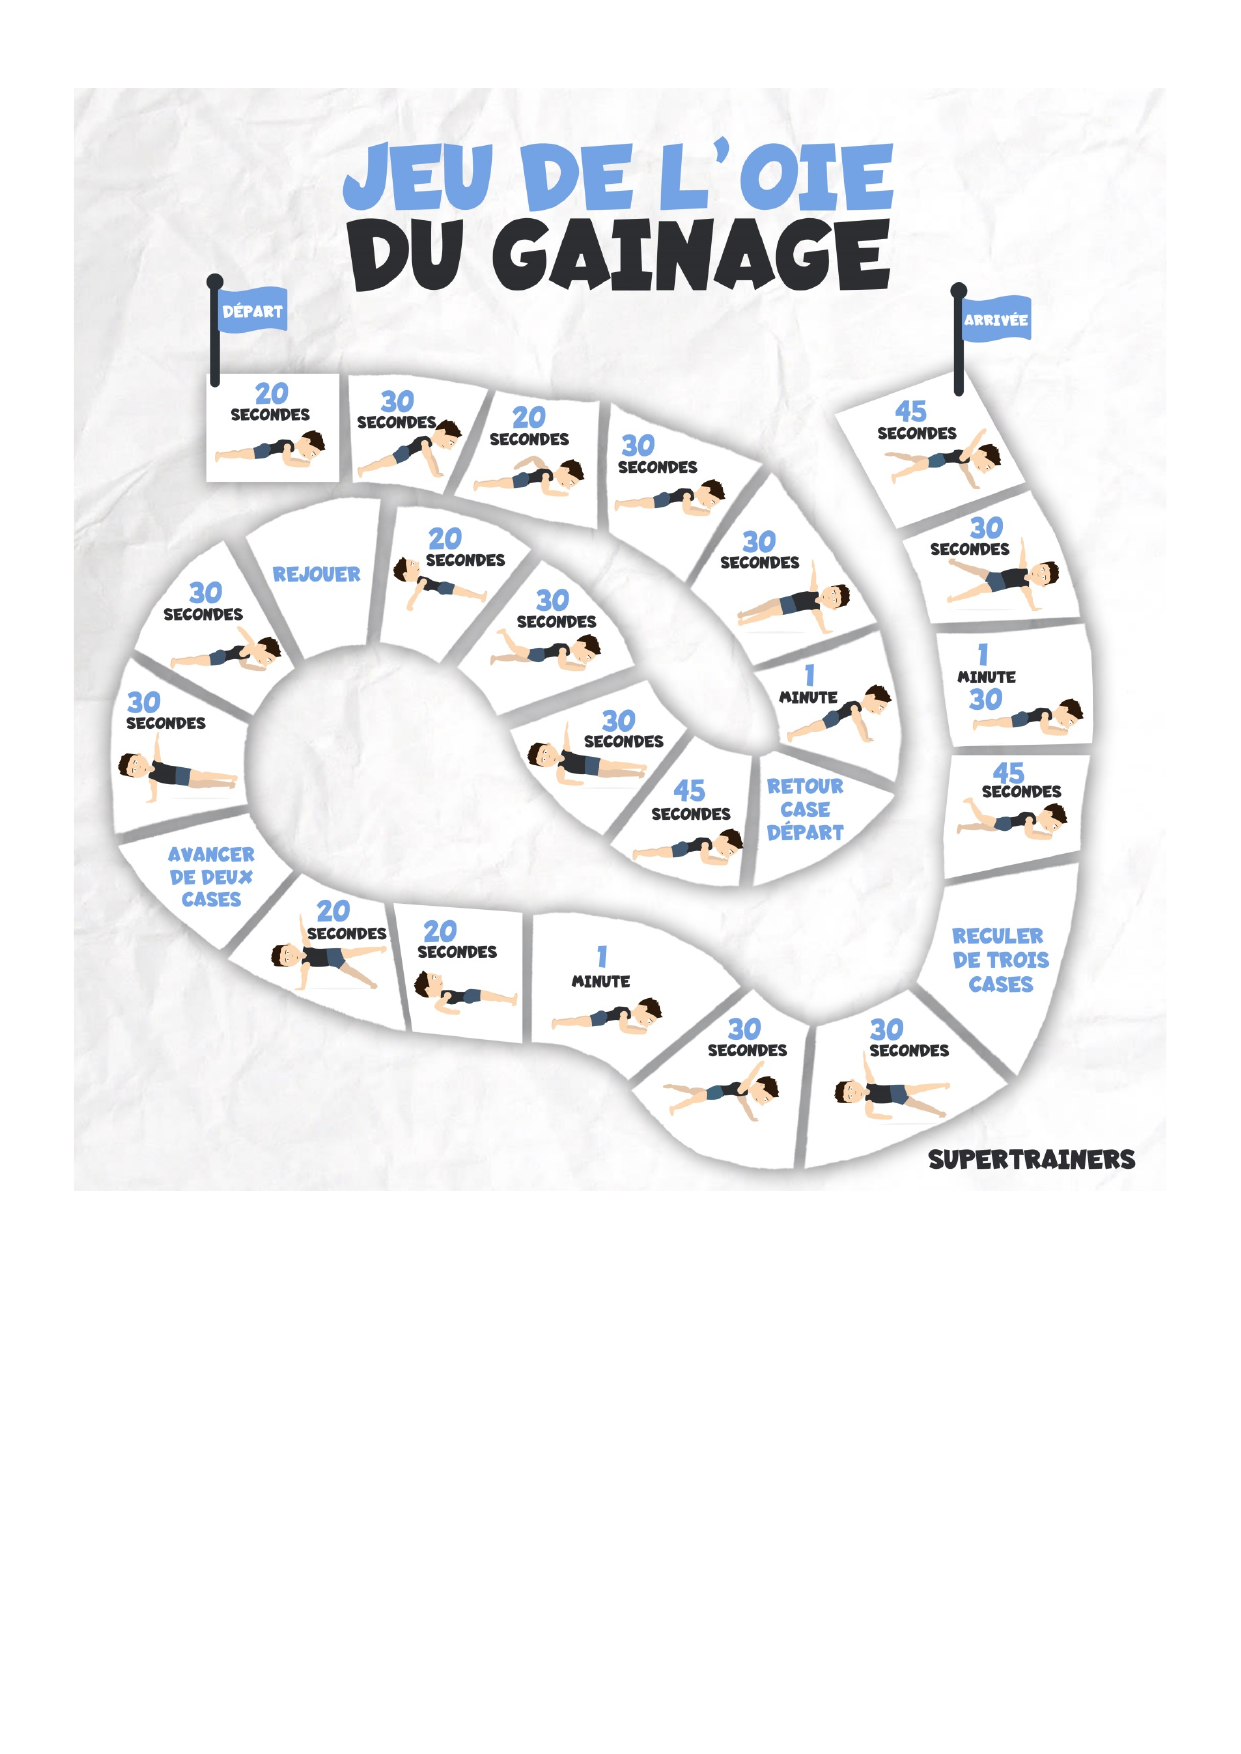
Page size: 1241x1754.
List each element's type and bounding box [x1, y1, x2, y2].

picture [73, 88, 1167, 1191]
